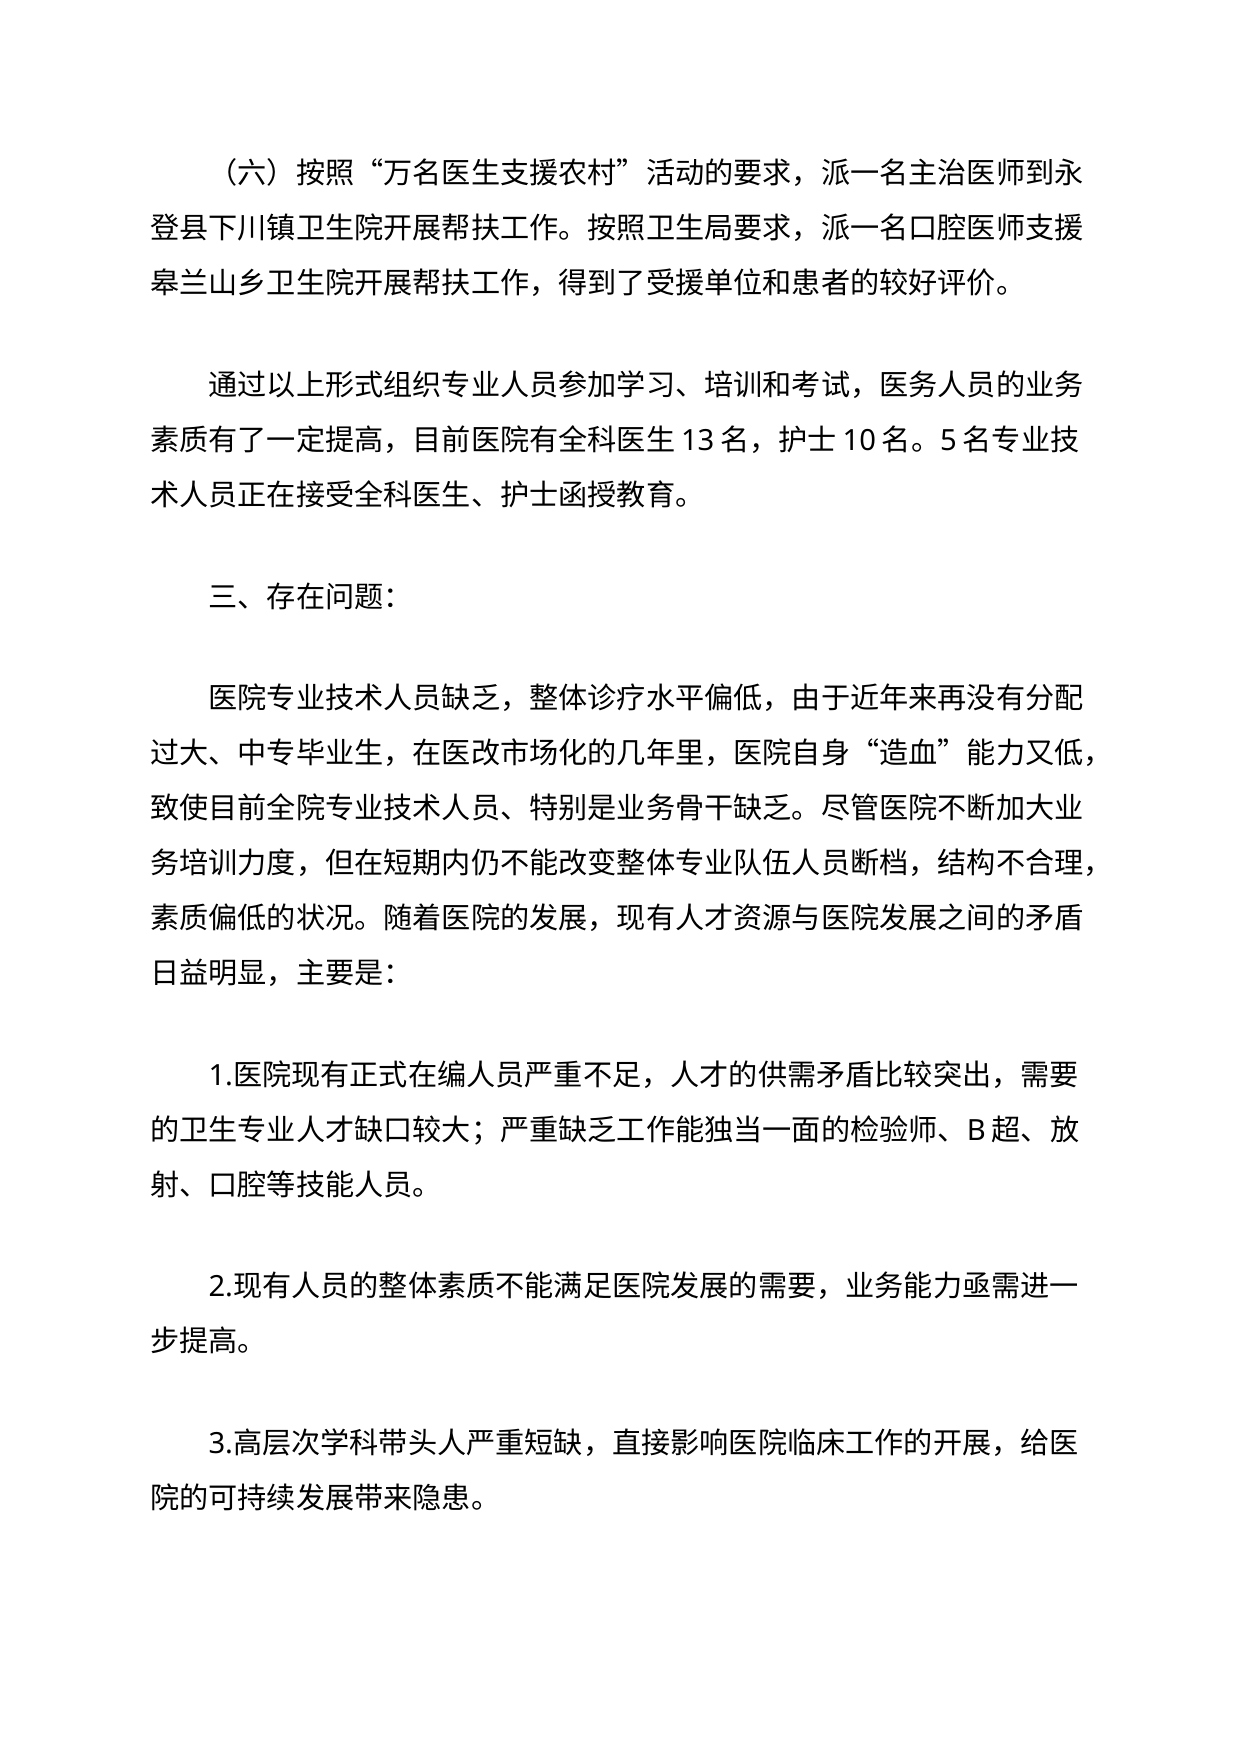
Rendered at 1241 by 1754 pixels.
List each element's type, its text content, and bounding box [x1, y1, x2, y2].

text 三、存在问题： [150, 573, 1090, 616]
text 通过以上形式组织专业人员参加学习、培训和考试，医务人员的业务素质有了一定提高，目前医院有全科医生13名，护士10名。5名专业技术人员正在接受全科医生、护士函授教育。 [150, 362, 1090, 514]
text 1.医院现有正式在编人员严重不足，人才的供需矛盾比较突出，需要的卫生专业人才缺口较大；严重缺乏工作能独当一面的检验师、B超、放射、口腔等技能人员。 [150, 1051, 1090, 1203]
text 2.现有人员的整体素质不能满足医院发展的需要，业务能力亟需进一步提高。 [150, 1263, 1090, 1360]
text （六）按照“万名医生支援农村”活动的要求，派一名主治医师到永登县下川镇卫生院开展帮扶工作。按照卫生局要求，派一名口腔医师支援皋兰山乡卫生院开展帮扶工作，得到了受援单位和患者的较好评价。 [150, 150, 1090, 302]
text 医院专业技术人员缺乏，整体诊疗水平偏低，由于近年来再没有分配过大、中专毕业生，在医改市场化的几年里，医院自身“造血”能力又低，致使目前全院专业技术人员、特别是业务骨干缺乏。尽管医院不断加大业务培训力度，但在短期内仍不能改变整体专业队伍人员断档，结构不合理，素质偏低的状况。随着医院的发展，现有人才资源与医院发展之间的矛盾日益明显，主要是： [150, 675, 1090, 992]
text 3.高层次学科带头人严重短缺，直接影响医院临床工作的开展，给医院的可持续发展带来隐患。 [150, 1420, 1090, 1517]
